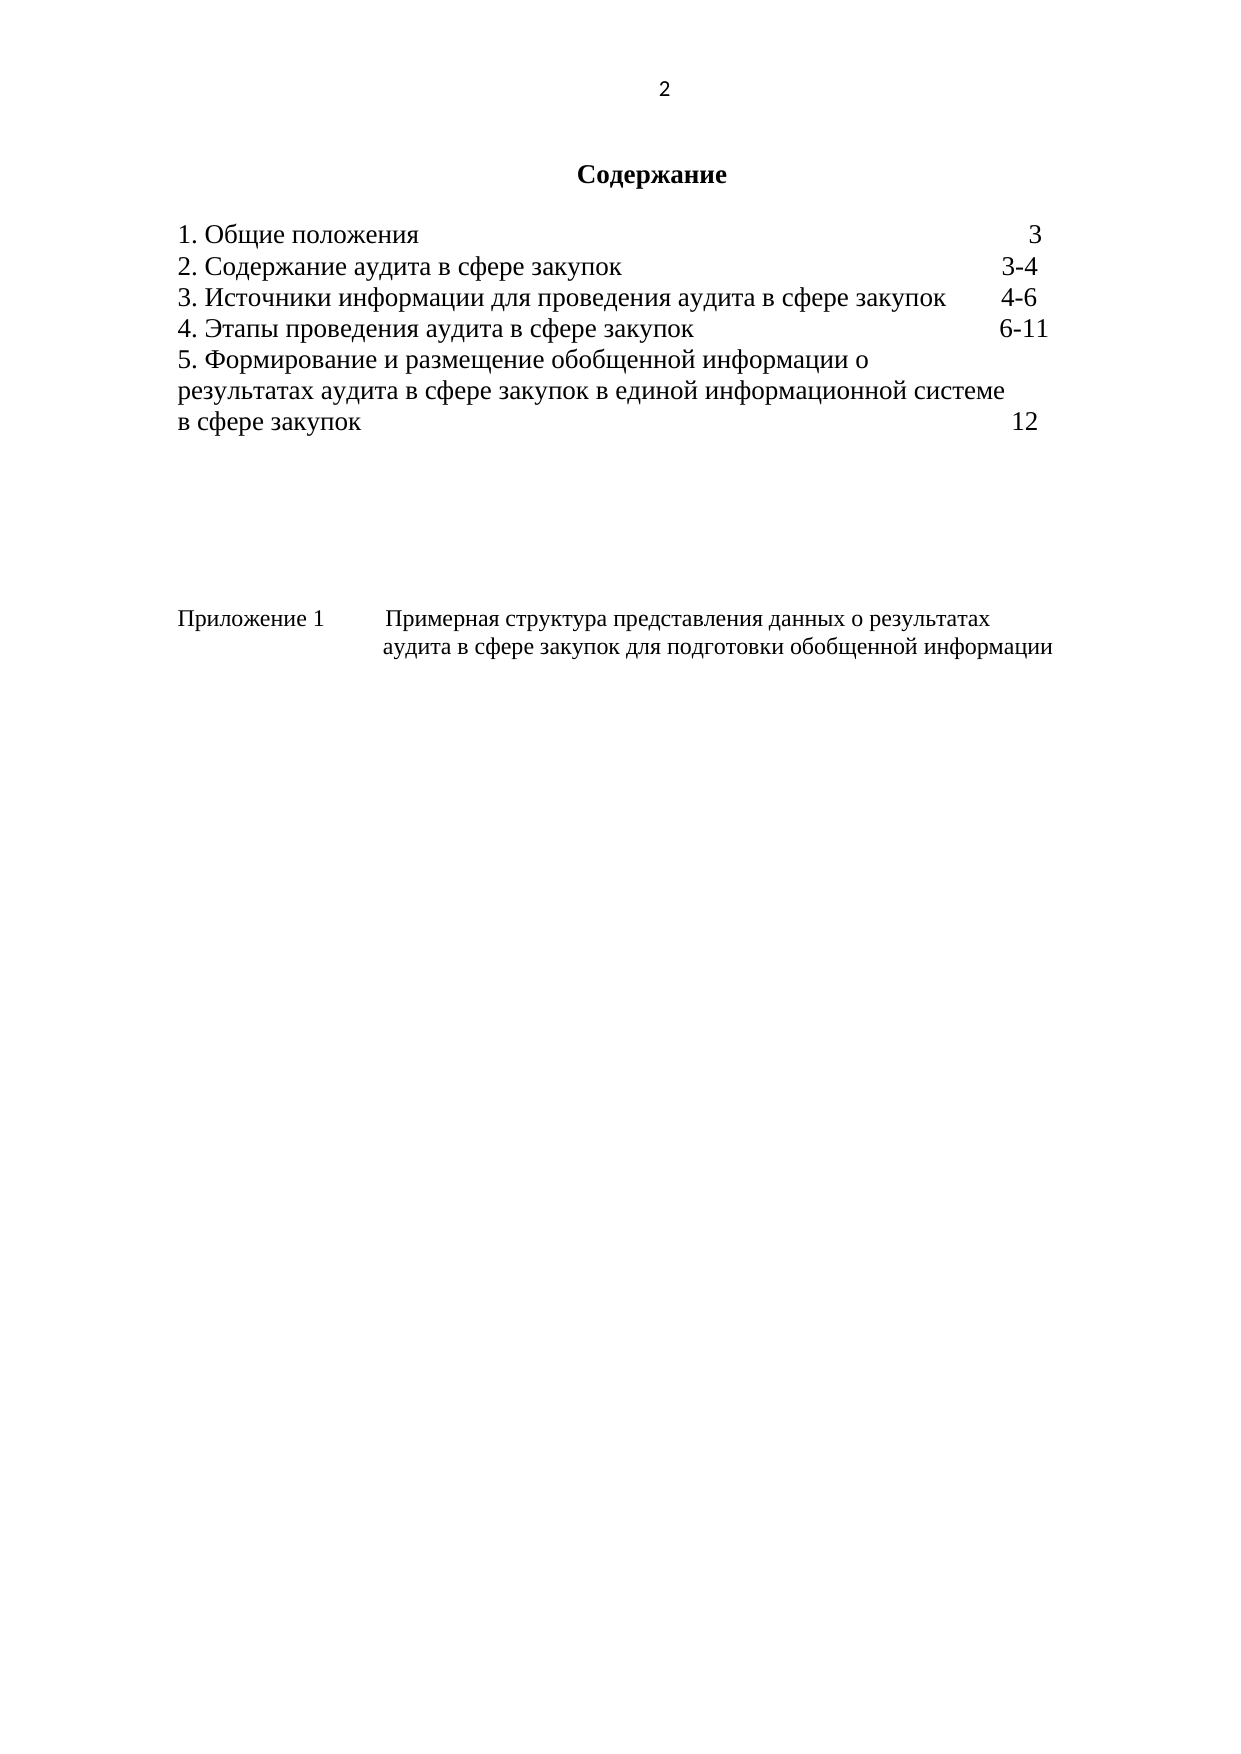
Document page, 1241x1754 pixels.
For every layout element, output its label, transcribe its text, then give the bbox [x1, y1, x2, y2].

text 4. Этапы проведения аудита в сфере закупок 6-11 [177, 312, 1152, 343]
text аудита в сфере закупок для подготовки обобщенной информации [177, 632, 1152, 659]
text 1. Общие положения 3 [177, 218, 1152, 249]
text 5. Формирование и размещение обобщенной информации о [177, 343, 1152, 374]
text Приложение 1 Примерная структура представления данных о результатах [177, 604, 1152, 632]
text 3. Источники информации для проведения аудита в сфере закупок 4-6 [177, 281, 1152, 312]
text результатах аудита в сфере закупок в единой информационной системе [177, 374, 1152, 405]
text 2. Содержание аудита в сфере закупок 3-4 [177, 249, 1152, 281]
text в сфере закупок 12 [177, 405, 1152, 436]
text Содержание [177, 158, 1152, 190]
